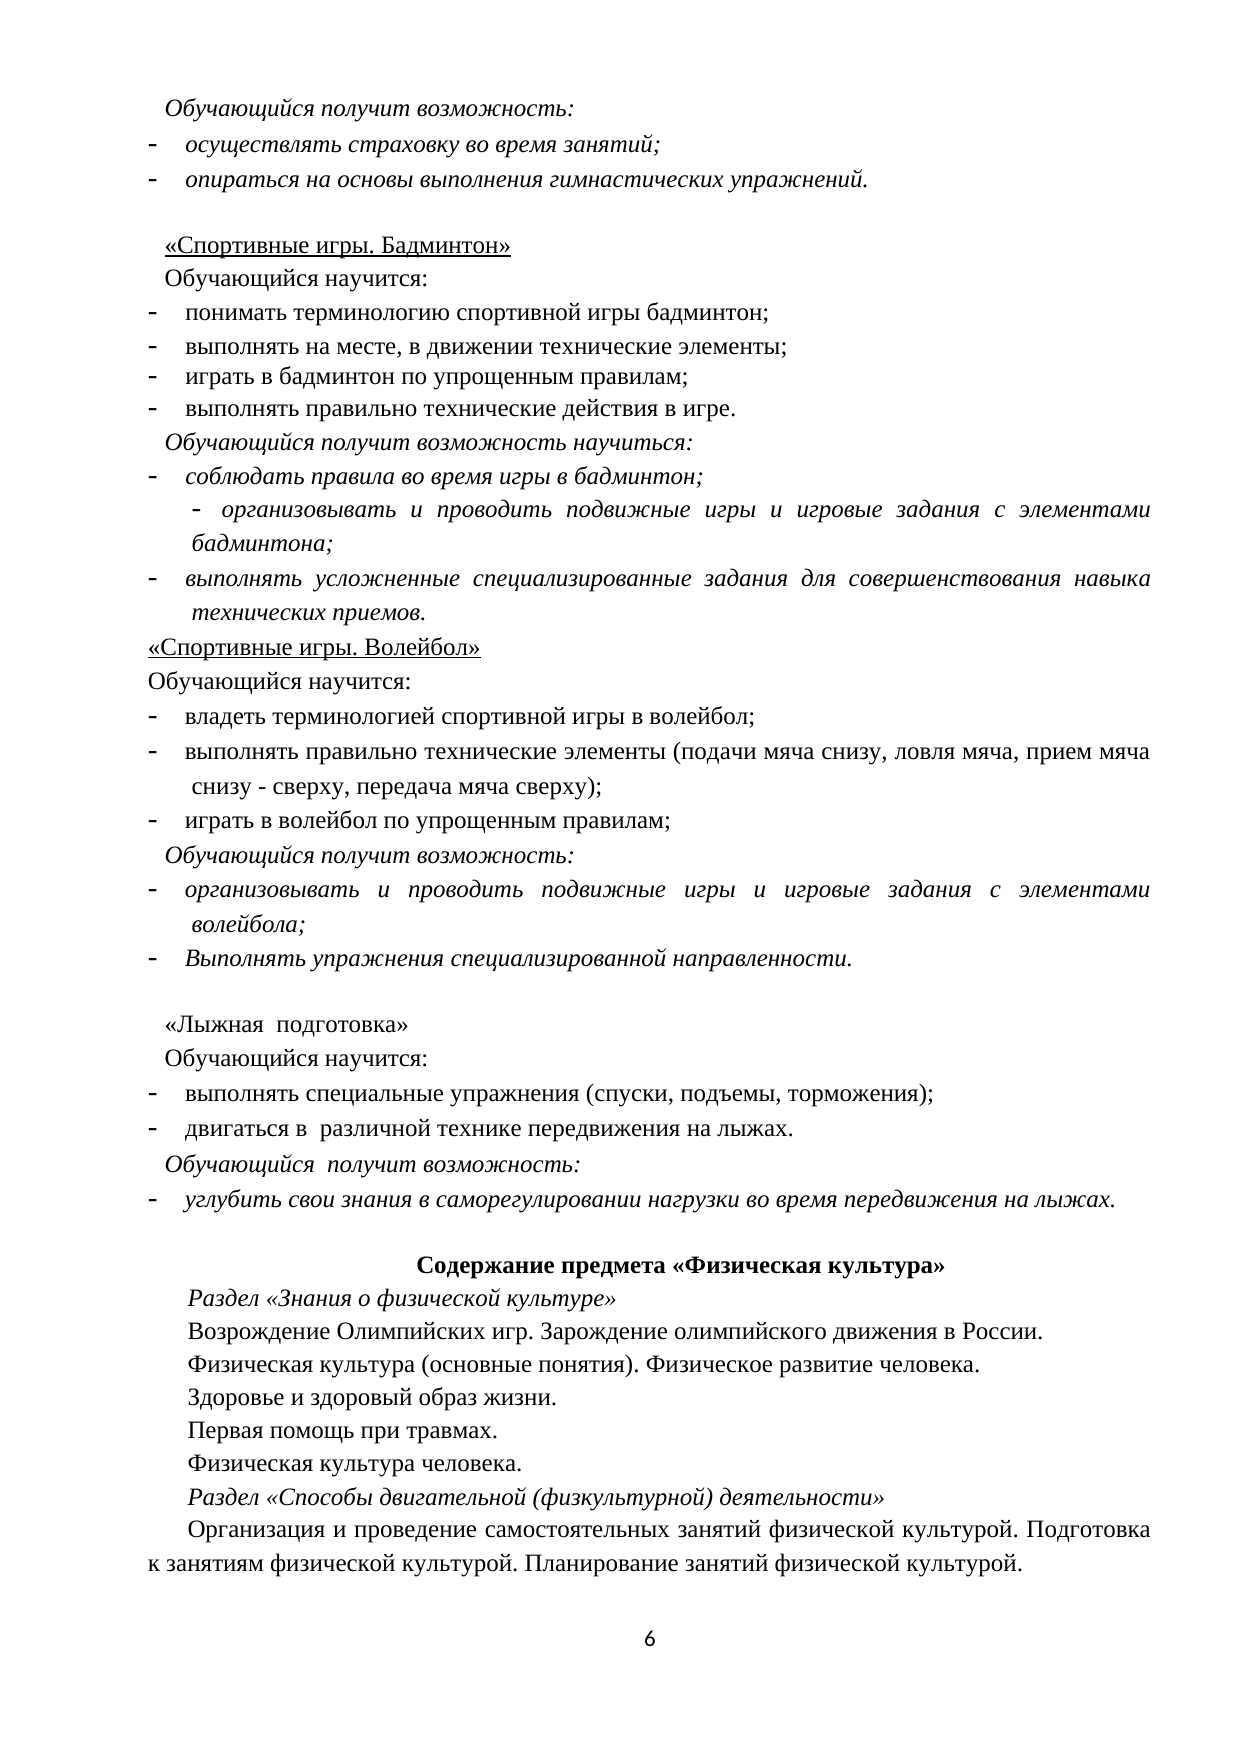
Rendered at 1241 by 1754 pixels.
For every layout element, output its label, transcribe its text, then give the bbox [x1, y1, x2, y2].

text Здоровье и здоровый образ жизни. [148, 1382, 1152, 1411]
list организовывать и проводить подвижные игры и игровые задания с элементами волейбола; [148, 870, 1152, 939]
list организовывать и проводить подвижные игры и игровые задания с элементами бадминтона; [191, 490, 1152, 559]
text «Спортивные игры. Бадминтон» [164, 230, 1152, 259]
text Раздел «Знания о физической культуре» [148, 1283, 1152, 1312]
text Организация и проведение самостоятельных занятий физической культурой. Подготовка к занятиям физической культурой. Планирование занятий физической культурой. [148, 1514, 1152, 1576]
list двигаться в различной технике передвижения на лыжах. [148, 1109, 1152, 1144]
list выполнять правильно технические действия в игре. [148, 393, 1152, 422]
text Обучающийся получит возможность: [164, 836, 1152, 870]
list выполнять специальные упражнения (спуски, подъемы, торможения); [148, 1073, 1152, 1109]
list выполнять усложненные специализированные задания для совершенствования навыка технических приемов. [148, 559, 1152, 628]
text Обучающийся научится: [164, 1038, 1152, 1073]
text Физическая культура человека. [148, 1448, 1152, 1477]
list углубить свои знания в саморегулировании нагрузки во время передвижения на лыжах. [148, 1179, 1152, 1214]
text Обучающийся получит возможность: [164, 89, 1152, 124]
list играть в волейбол по упрощенным правилам; [148, 801, 1152, 836]
list осуществлять страховку во время занятий; [148, 124, 1152, 159]
list выполнять правильно технические элементы (подачи мяча снизу, ловля мяча, прием мяча снизу - сверху, передача мяча сверху); [148, 732, 1152, 801]
text «Спортивные игры. Волейбол» [148, 628, 1152, 662]
text Обучающийся получит возможность: [164, 1144, 1152, 1179]
list соблюдать правила во время игры в бадминтон; [148, 461, 1152, 490]
list Выполнять упражнения специализированной направленности. [148, 939, 1152, 973]
list выполнять на месте, в движении технические элементы; [148, 328, 1152, 361]
list опираться на основы выполнения гимнастических упражнений. [148, 159, 1152, 194]
list играть в бадминтон по упрощенным правилам; [148, 361, 1152, 390]
text Первая помощь при травмах. [148, 1416, 1152, 1444]
text Обучающийся получит возможность научиться: [164, 427, 1152, 456]
text Обучающийся научится: [164, 263, 1152, 293]
text Раздел «Способы двигательной (физкультурной) деятельности» [148, 1482, 1152, 1510]
text Физическая культура (основные понятия). Физическое развитие человека. [148, 1349, 1152, 1378]
text Возрождение Олимпийских игр. Зарождение олимпийского движения в России. [148, 1316, 1152, 1345]
list понимать терминологию спортивной игры бадминтон; [148, 297, 1152, 327]
text Обучающийся научится: [148, 662, 1152, 697]
list владеть терминологией спортивной игры в волейбол; [148, 697, 1152, 732]
text «Лыжная подготовка» [164, 1009, 1152, 1038]
text Содержание предмета «Физическая культура» [210, 1250, 1152, 1279]
